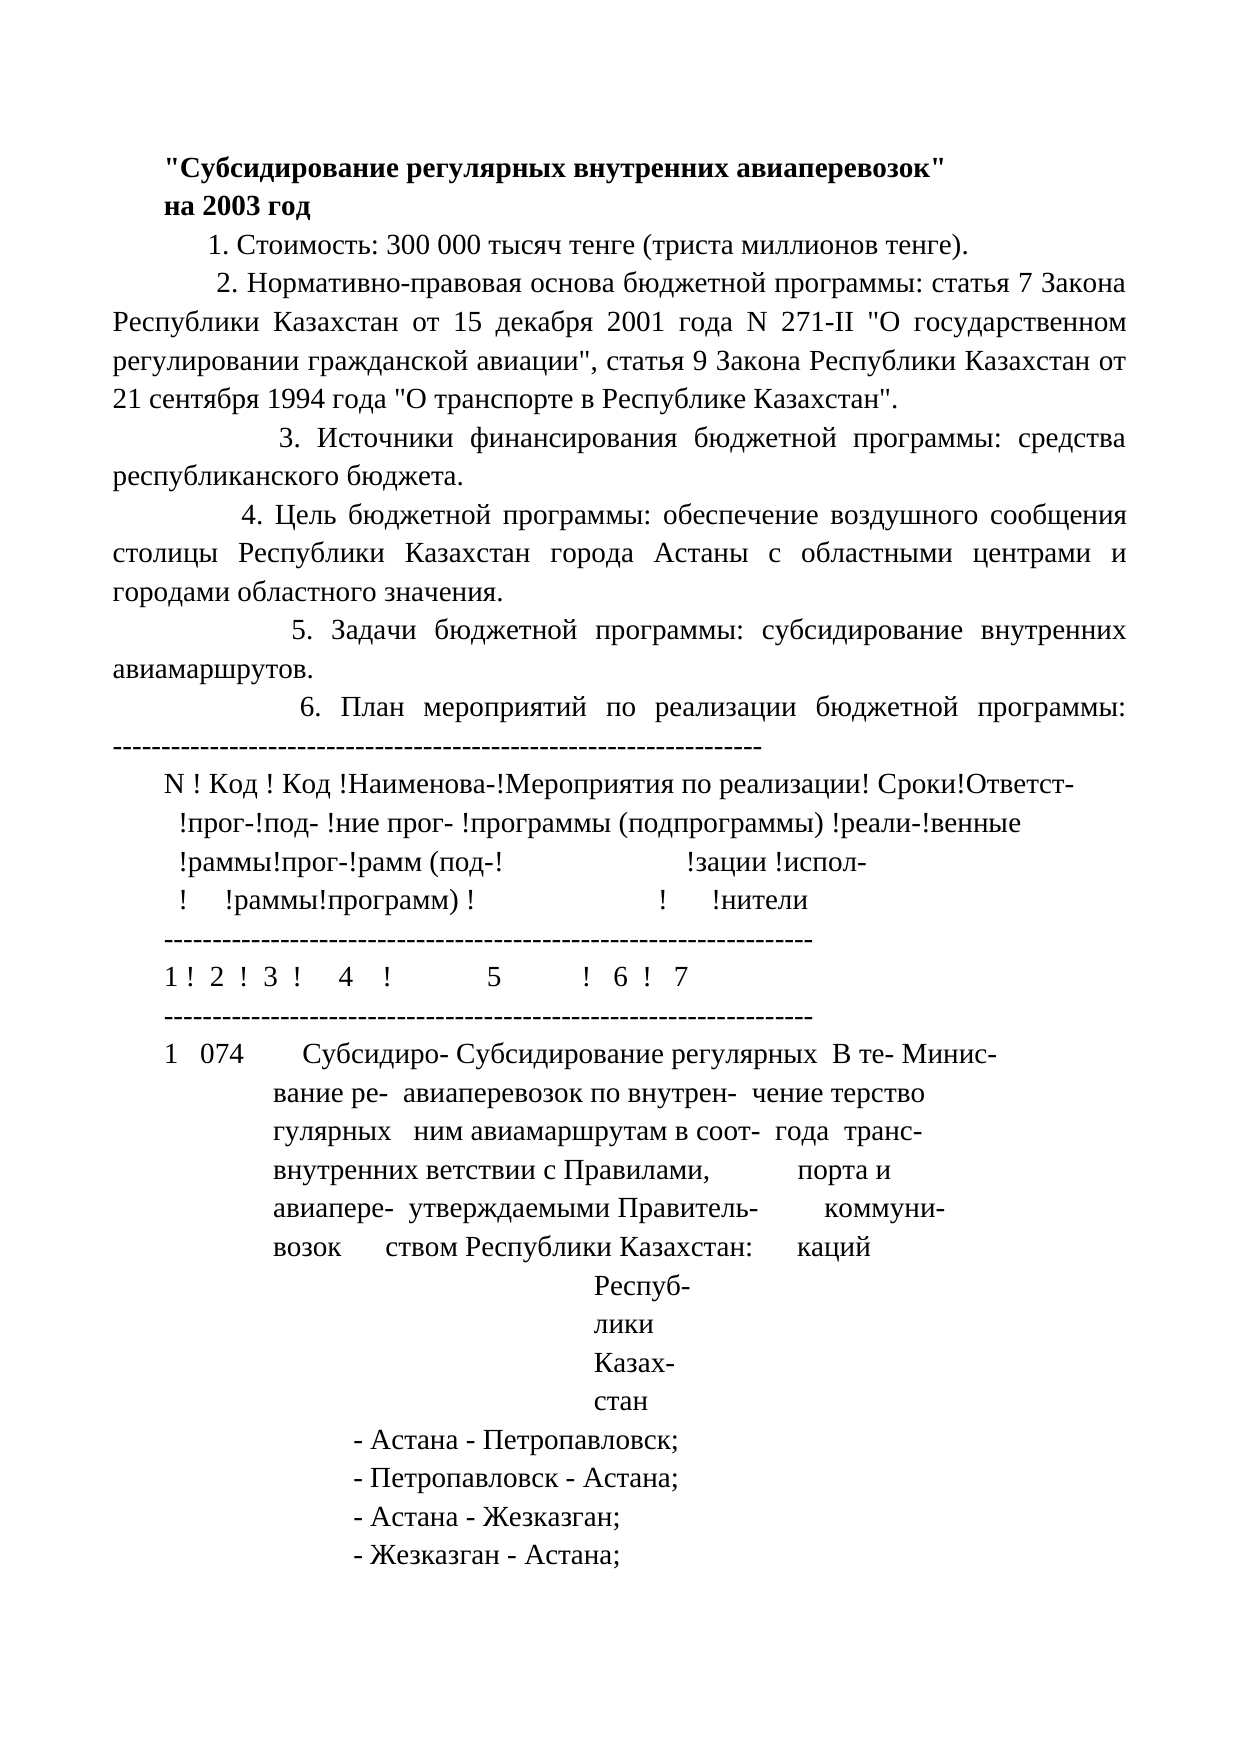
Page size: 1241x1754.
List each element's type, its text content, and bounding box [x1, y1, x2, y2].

text !прог-!под- !ние прог- !программы (подпрограммы) !реали-!венные [112, 805, 1128, 839]
text внутренних ветствии с Правилами, порта и [112, 1152, 1128, 1186]
text 5. Задачи бюджетной программы: субсидирование внутренних авиамаршрутов. [112, 612, 1128, 684]
text возок ством Республики Казахстан: каций [112, 1229, 1128, 1263]
text 6. План мероприятий по реализации бюджетной программы: ------------------------------------------------------------------- [112, 689, 1128, 762]
text 1 074 Субсидиро- Субсидирование регулярных В те- Минис- [112, 1036, 1128, 1070]
text авиапере- утверждаемыми Правитель- коммуни- [112, 1191, 1128, 1224]
text - Астана - Петропавловск; [112, 1422, 1128, 1455]
text лики [112, 1306, 1128, 1340]
text - Петропавловск - Астана; [112, 1460, 1128, 1494]
text 2. Нормативно-правовая основа бюджетной программы: статья 7 Закона Республики Казахстан от 15 декабря 2001 года N 271-II "О государственном регулировании гражданской авиации", статья 9 Закона Республики Казахстан от 21 сентября 1994 года "О транспорте в Республике Казахстан". [112, 266, 1128, 415]
text N ! Код ! Код !Наименова-!Мероприятия по реализации! Сроки!Ответст- [112, 767, 1128, 800]
text стан [112, 1383, 1128, 1417]
text !раммы!прог-!рамм (под-! !зации !испол- [112, 844, 1128, 877]
text на 2003 год [112, 188, 1128, 222]
text "Субсидирование регулярных внутренних авиаперевозок" [112, 150, 1128, 183]
text ------------------------------------------------------------------- [112, 921, 1128, 954]
text 1 ! 2 ! 3 ! 4 ! 5 ! 6 ! 7 [112, 959, 1128, 993]
text гулярных ним авиамаршрутам в соот- года транс- [112, 1113, 1128, 1147]
text - Астана - Жезказган; [112, 1499, 1128, 1532]
text Респуб- [112, 1268, 1128, 1301]
text 3. Источники финансирования бюджетной программы: средства республиканского бюджета. [112, 420, 1128, 492]
text 1. Стоимость: 300 000 тысяч тенге (триста миллионов тенге). [112, 227, 1128, 261]
text Казах- [112, 1345, 1128, 1378]
text ------------------------------------------------------------------- [112, 998, 1128, 1031]
text - Жезказган - Астана; [112, 1537, 1128, 1571]
text ! !раммы!программ) ! ! !нители [112, 882, 1128, 916]
text вание ре- авиаперевозок по внутрен- чение терство [112, 1075, 1128, 1108]
text 4. Цель бюджетной программы: обеспечение воздушного сообщения столицы Республики Казахстан города Астаны с областными центрами и городами областного значения. [112, 497, 1128, 607]
